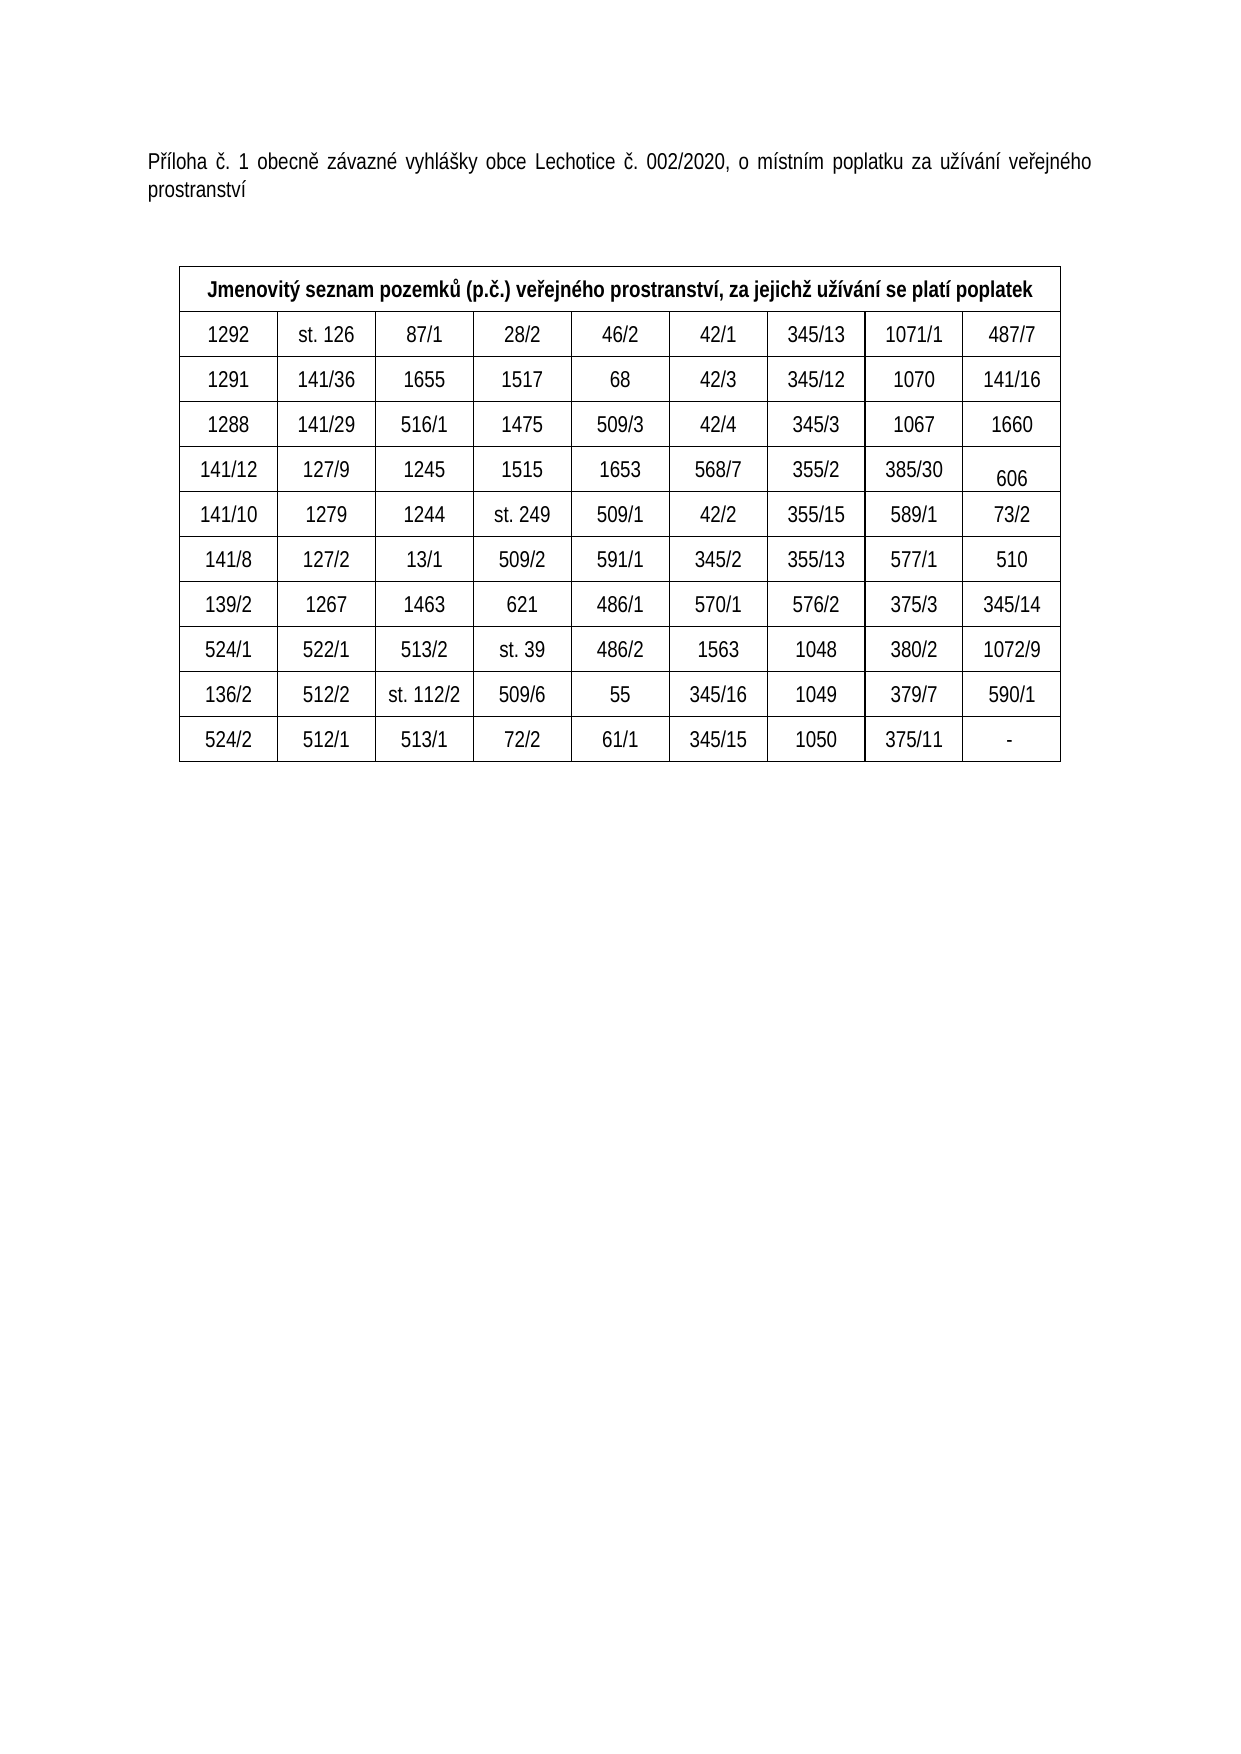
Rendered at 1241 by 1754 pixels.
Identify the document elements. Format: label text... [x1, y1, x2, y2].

table_cell 522/1 [278, 627, 375, 671]
table_cell 513/2 [376, 627, 473, 671]
table_cell 345/3 [768, 402, 864, 446]
table_cell 1279 [278, 492, 375, 536]
table_cell 1071/1 [866, 312, 962, 356]
table_cell 385/30 [866, 447, 962, 491]
table_cell 355/2 [768, 447, 864, 491]
table_cell st. 39 [474, 627, 571, 671]
table_cell 1070 [866, 357, 962, 401]
table_cell 345/14 [963, 582, 1060, 626]
table_cell 345/15 [670, 717, 767, 761]
table_cell 486/1 [572, 582, 669, 626]
table_cell 524/1 [180, 627, 277, 671]
table_cell 487/7 [963, 312, 1060, 356]
table_cell 576/2 [768, 582, 864, 626]
table_cell 516/1 [376, 402, 473, 446]
table_cell 141/16 [963, 357, 1060, 401]
table_cell 1660 [963, 402, 1060, 446]
table_cell 127/9 [278, 447, 375, 491]
table_cell 345/2 [670, 537, 767, 581]
text Příloha č. 1 obecně závazné vyhlášky obce Lechotice č. 002/2020, o místním poplatku za užívání veřejného prostranství [148, 148, 1093, 202]
table_cell 55 [572, 672, 669, 716]
table_cell 345/12 [768, 357, 864, 401]
table_cell 72/2 [474, 717, 571, 761]
table_header Jmenovitý seznam pozemků (p.č.) veřejného prostranství, za jejichž užívání se platí poplatek [180, 267, 1060, 311]
table_cell 13/1 [376, 537, 473, 581]
table_cell 1245 [376, 447, 473, 491]
table_cell 577/1 [866, 537, 962, 581]
table_cell st. 249 [474, 492, 571, 536]
table_cell 42/1 [670, 312, 767, 356]
table_cell 509/6 [474, 672, 571, 716]
table_cell 87/1 [376, 312, 473, 356]
table_cell 589/1 [866, 492, 962, 536]
table_cell 591/1 [572, 537, 669, 581]
table_cell 375/11 [866, 717, 962, 761]
table_cell 375/3 [866, 582, 962, 626]
table_cell 524/2 [180, 717, 277, 761]
table_cell 513/1 [376, 717, 473, 761]
table_cell 1267 [278, 582, 375, 626]
table_cell 606 [963, 447, 1060, 491]
table_cell 1067 [866, 402, 962, 446]
table_cell 570/1 [670, 582, 767, 626]
table_cell 1048 [768, 627, 864, 671]
table_cell 379/7 [866, 672, 962, 716]
table_cell 68 [572, 357, 669, 401]
table_cell 568/7 [670, 447, 767, 491]
table_cell 510 [963, 537, 1060, 581]
table_cell 73/2 [963, 492, 1060, 536]
table_cell 1050 [768, 717, 864, 761]
table_cell 42/3 [670, 357, 767, 401]
table_cell 1292 [180, 312, 277, 356]
table_cell 509/3 [572, 402, 669, 446]
table_cell 380/2 [866, 627, 962, 671]
table_cell 46/2 [572, 312, 669, 356]
table_cell 486/2 [572, 627, 669, 671]
table_cell 1072/9 [963, 627, 1060, 671]
table_cell 621 [474, 582, 571, 626]
table_cell 509/1 [572, 492, 669, 536]
table_cell 345/13 [768, 312, 864, 356]
table_cell 139/2 [180, 582, 277, 626]
table_cell 1463 [376, 582, 473, 626]
table_cell 1244 [376, 492, 473, 536]
table_cell 141/36 [278, 357, 375, 401]
table_cell 61/1 [572, 717, 669, 761]
table_cell 509/2 [474, 537, 571, 581]
table_cell 141/8 [180, 537, 277, 581]
table_cell 127/2 [278, 537, 375, 581]
table_cell 512/1 [278, 717, 375, 761]
table_cell 42/2 [670, 492, 767, 536]
table_cell 136/2 [180, 672, 277, 716]
table_cell 1515 [474, 447, 571, 491]
table_cell 42/4 [670, 402, 767, 446]
table_cell 1291 [180, 357, 277, 401]
table_cell 1049 [768, 672, 864, 716]
table_cell 141/12 [180, 447, 277, 491]
table_cell 1475 [474, 402, 571, 446]
table_cell st. 112/2 [376, 672, 473, 716]
table_cell 141/10 [180, 492, 277, 536]
table_cell 1517 [474, 357, 571, 401]
table_cell 512/2 [278, 672, 375, 716]
table_cell - [963, 717, 1060, 761]
table_cell 1653 [572, 447, 669, 491]
table_cell st. 126 [278, 312, 375, 356]
table_cell 345/16 [670, 672, 767, 716]
table_cell 1288 [180, 402, 277, 446]
table_cell 355/13 [768, 537, 864, 581]
table_cell 590/1 [963, 672, 1060, 716]
table_cell 1655 [376, 357, 473, 401]
table_cell 141/29 [278, 402, 375, 446]
table_cell 28/2 [474, 312, 571, 356]
table_cell 355/15 [768, 492, 864, 536]
table_cell 1563 [670, 627, 767, 671]
